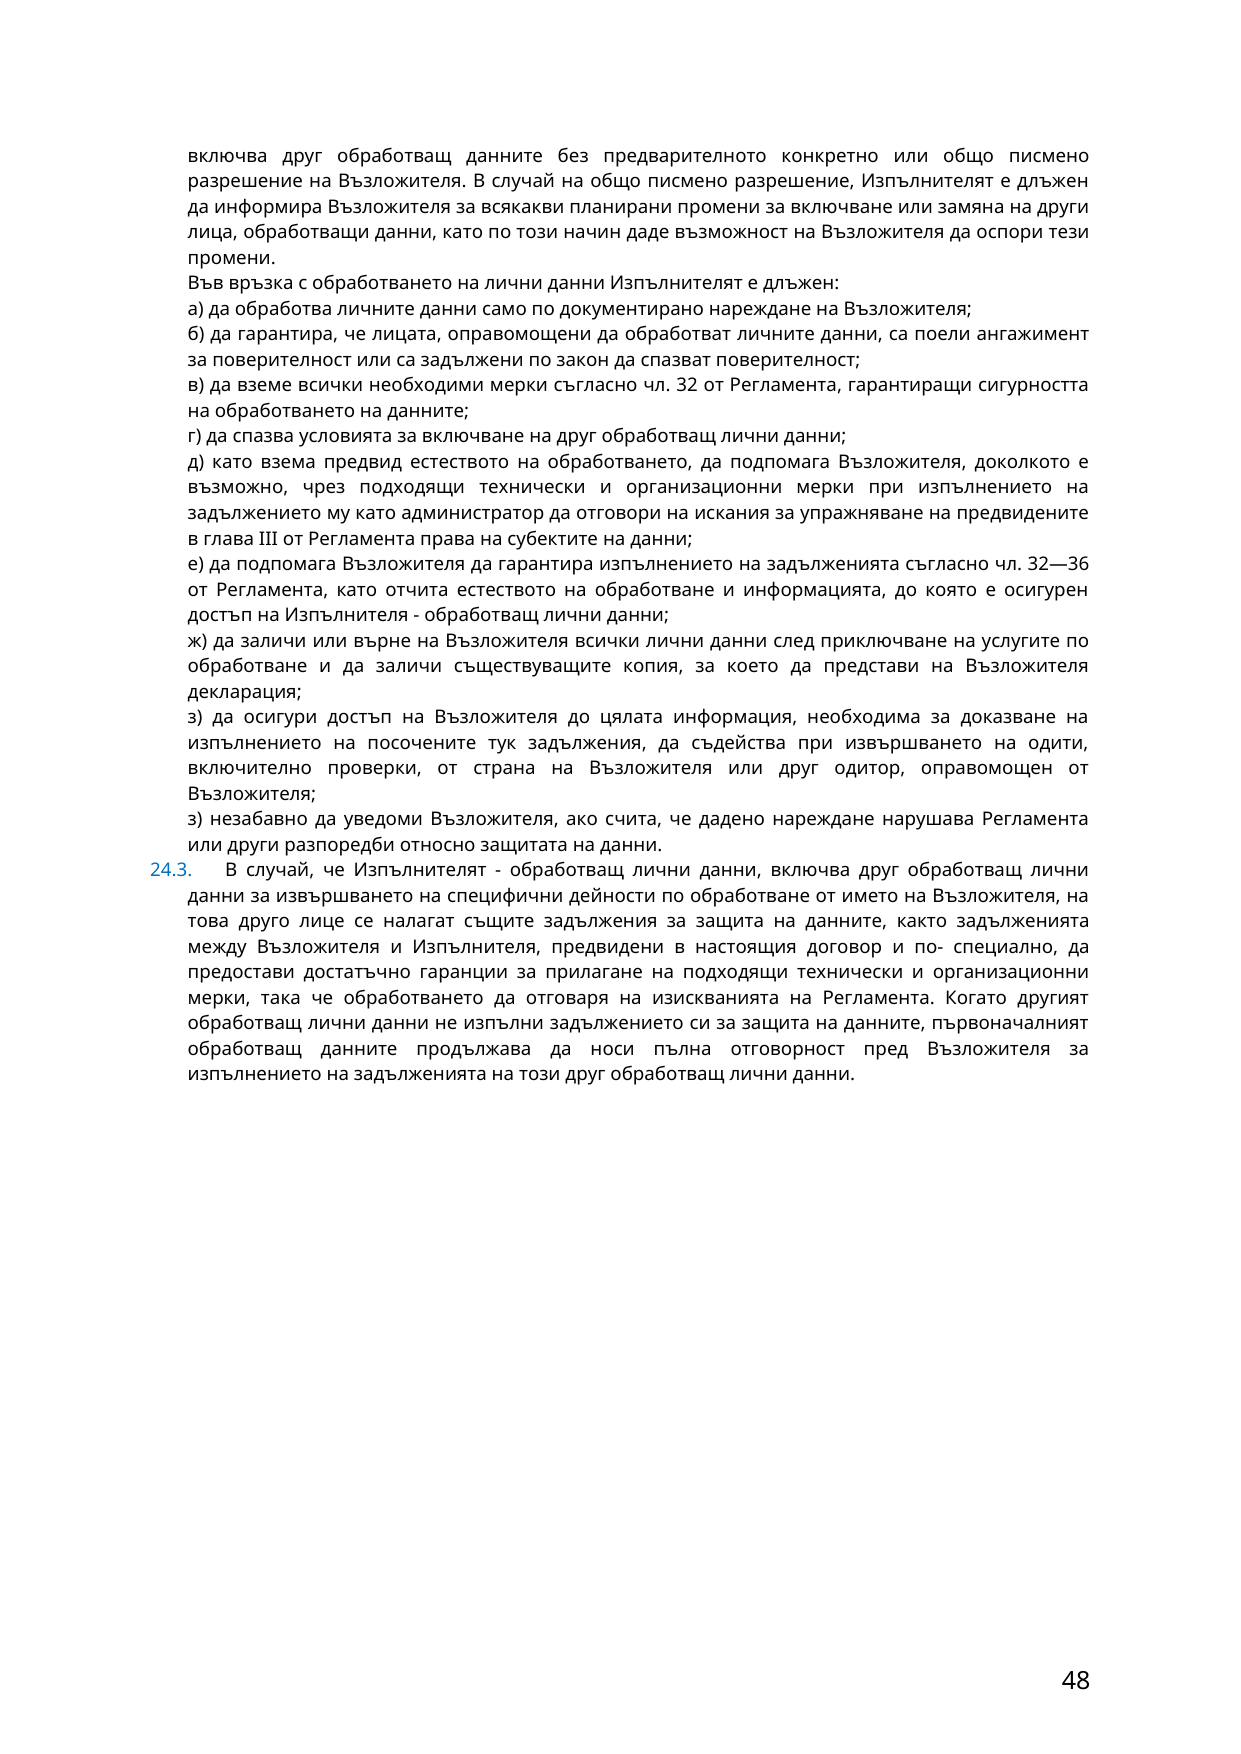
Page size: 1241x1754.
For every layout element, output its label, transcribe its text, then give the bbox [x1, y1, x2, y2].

list Във връзка с обработването на лични данни Изпълнителят е длъжен: [187, 269, 1090, 295]
list з) незабавно да уведоми Възложителя, ако счита, че дадено нареждане нарушава Регламента или други разпоредби относно защитата на данни. [187, 806, 1090, 857]
list д) като взема предвид естеството на обработването, да подпомага Възложителя, доколкото е възможно, чрез подходящи технически и организационни мерки при изпълнението на задължението му като администратор да отговори на искания за упражняване на предвидените в глава III от Регламента права на субектите на данни; [187, 448, 1090, 550]
list a) да обработва личните данни само по документирано нареждане на Възложителя; [187, 295, 1090, 321]
list ж) да заличи или върне на Възложителя всички лични данни след приключване на услугите по обработване и да заличи съществуващите копия, за което да представи на Възложителя декларация; [187, 627, 1090, 703]
list г) да спазва условията за включване на друг обработващ лични данни; [187, 423, 1090, 448]
list б) да гарантира, че лицата, оправомощени да обработват личните данни, са поели ангажимент за поверителност или са задължени по закон да спазват поверителност; [187, 321, 1090, 372]
list з) да осигури достъп на Възложителя до цялата информация, необходима за доказване на изпълнението на посочените тук задължения, да съдейства при извършването на одити, включително проверки, от страна на Възложителя или друг одитор, оправомощен от Възложителя; [187, 703, 1090, 806]
list В случай, че Изпълнителят - обработващ лични данни, включва друг обработващ лични данни за извършването на специфични дейности по обработване от името на Възложителя, на това друго лице се налагат същите задължения за защита на данните, както задълженията между Възложителя и Изпълнителя, предвидени в настоящия договор и по- специално, да предостави достатъчно гаранции за прилагане на подходящи технически и организационни мерки, така че обработването да отговаря на изискванията на Регламента. Когато другият обработващ лични данни не изпълни задължението си за защита на данните, първоначалният обработващ данните продължава да носи пълна отговорност пред Възложителя за изпълнението на задълженията на този друг обработващ лични данни. [150, 857, 1090, 1086]
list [150, 142, 1090, 269]
list в) да вземе всички необходими мерки съгласно чл. 32 от Регламента, гарантиращи сигурността на обработването на данните; [187, 372, 1090, 423]
list е) да подпомага Възложителя да гарантира изпълнението на задълженията съгласно чл. 32—36 от Регламента, като отчита естеството на обработване и информацията, до която е осигурен достъп на Изпълнителя - обработващ лични данни; [187, 550, 1090, 627]
